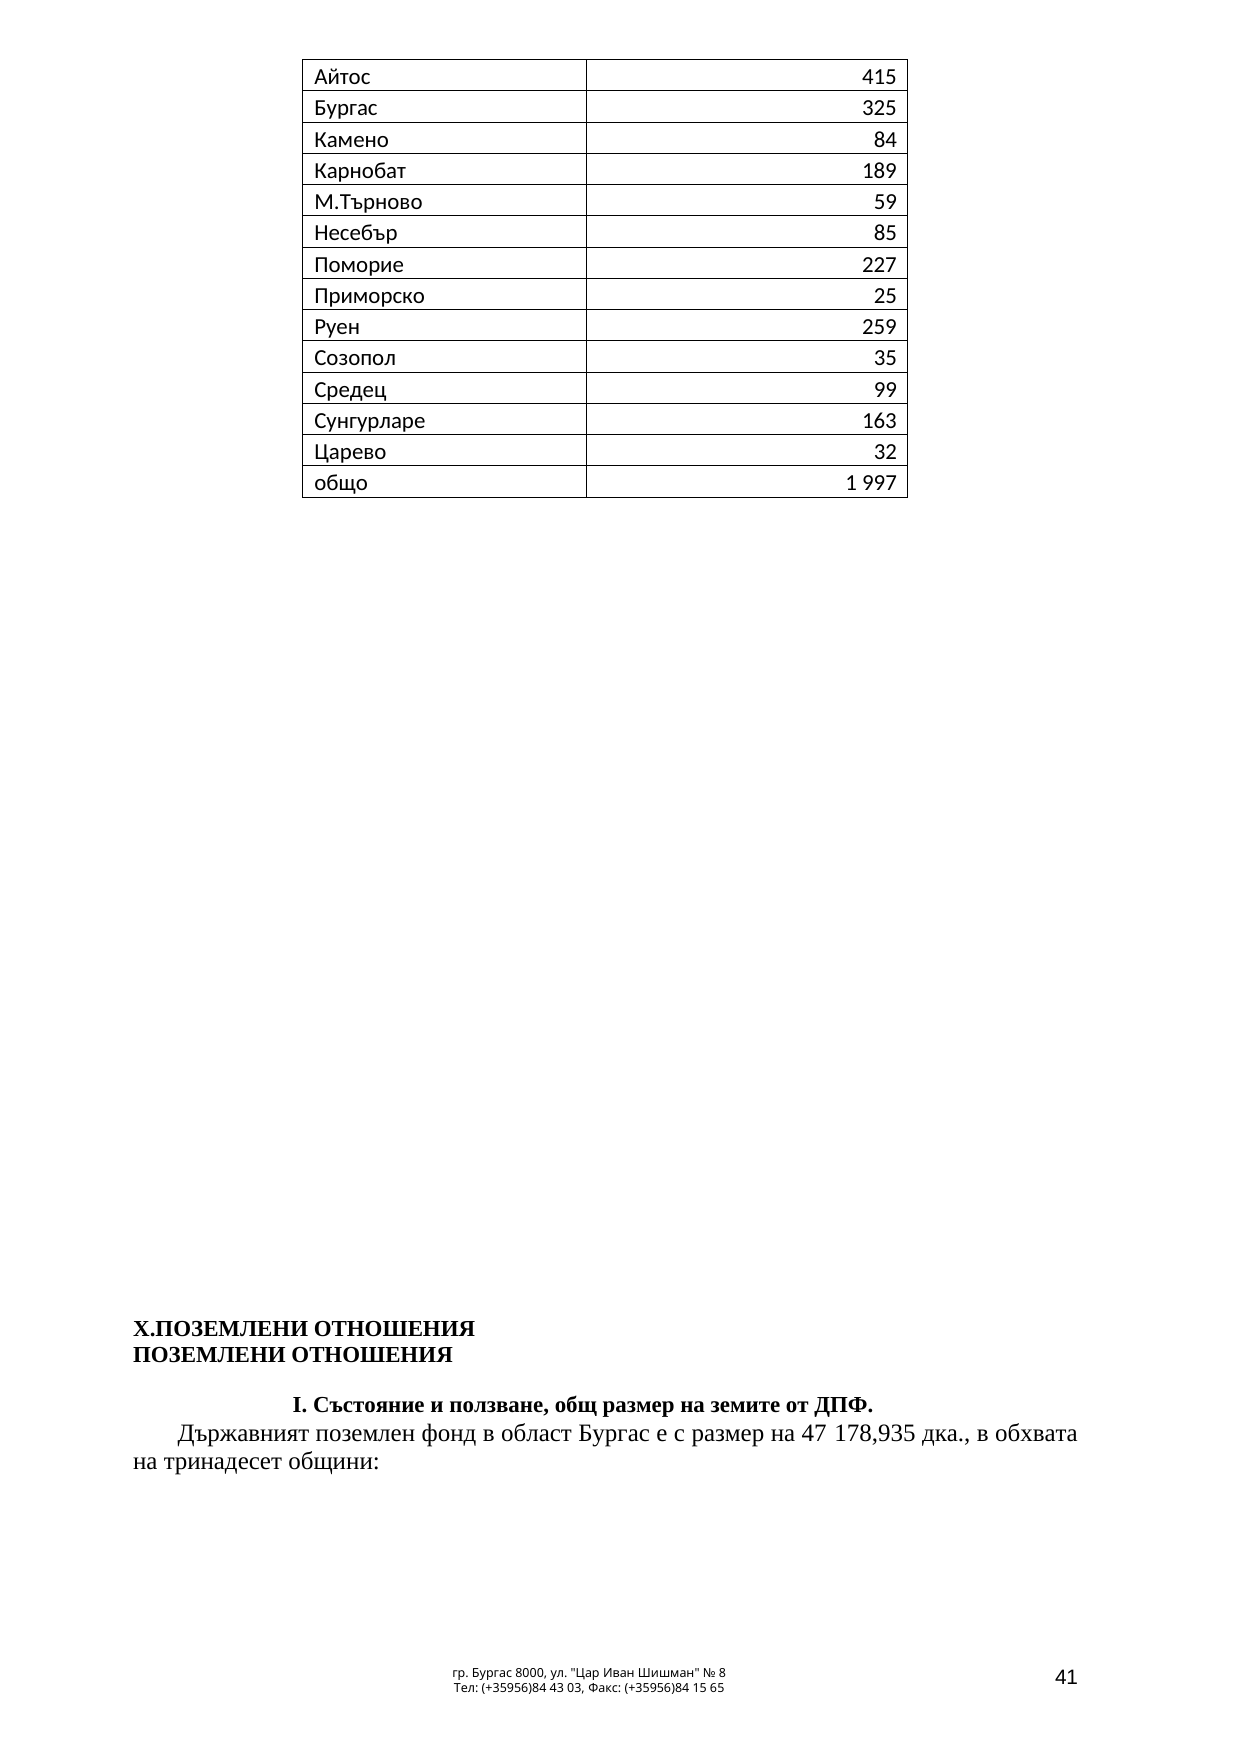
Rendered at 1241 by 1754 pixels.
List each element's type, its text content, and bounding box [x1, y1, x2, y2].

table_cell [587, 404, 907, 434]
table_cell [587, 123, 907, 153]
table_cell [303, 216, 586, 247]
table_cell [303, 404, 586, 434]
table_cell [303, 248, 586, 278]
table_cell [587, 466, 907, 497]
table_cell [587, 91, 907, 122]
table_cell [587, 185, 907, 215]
text І. Състояние и ползване, общ размер на земите от ДПФ. [133, 1391, 1078, 1418]
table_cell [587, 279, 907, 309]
text Държавният поземлен фонд в област Бургас е с размер на 47 178,935 дка., в обхвата на тринадесет общини: [133, 1418, 1078, 1475]
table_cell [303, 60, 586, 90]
text ПОЗЕМЛЕНИ ОТНОШЕНИЯ [133, 1341, 1078, 1367]
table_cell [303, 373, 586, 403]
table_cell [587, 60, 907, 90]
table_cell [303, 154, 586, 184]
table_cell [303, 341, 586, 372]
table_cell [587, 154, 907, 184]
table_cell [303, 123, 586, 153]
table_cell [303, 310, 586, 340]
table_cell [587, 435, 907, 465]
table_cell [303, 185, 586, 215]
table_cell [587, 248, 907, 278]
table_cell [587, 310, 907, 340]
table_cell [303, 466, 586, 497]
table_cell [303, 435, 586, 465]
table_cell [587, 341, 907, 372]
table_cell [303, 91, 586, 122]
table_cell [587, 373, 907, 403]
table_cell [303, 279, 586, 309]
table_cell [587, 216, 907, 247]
text X.ПОЗЕМЛЕНИ ОТНОШЕНИЯ [133, 1314, 1078, 1341]
